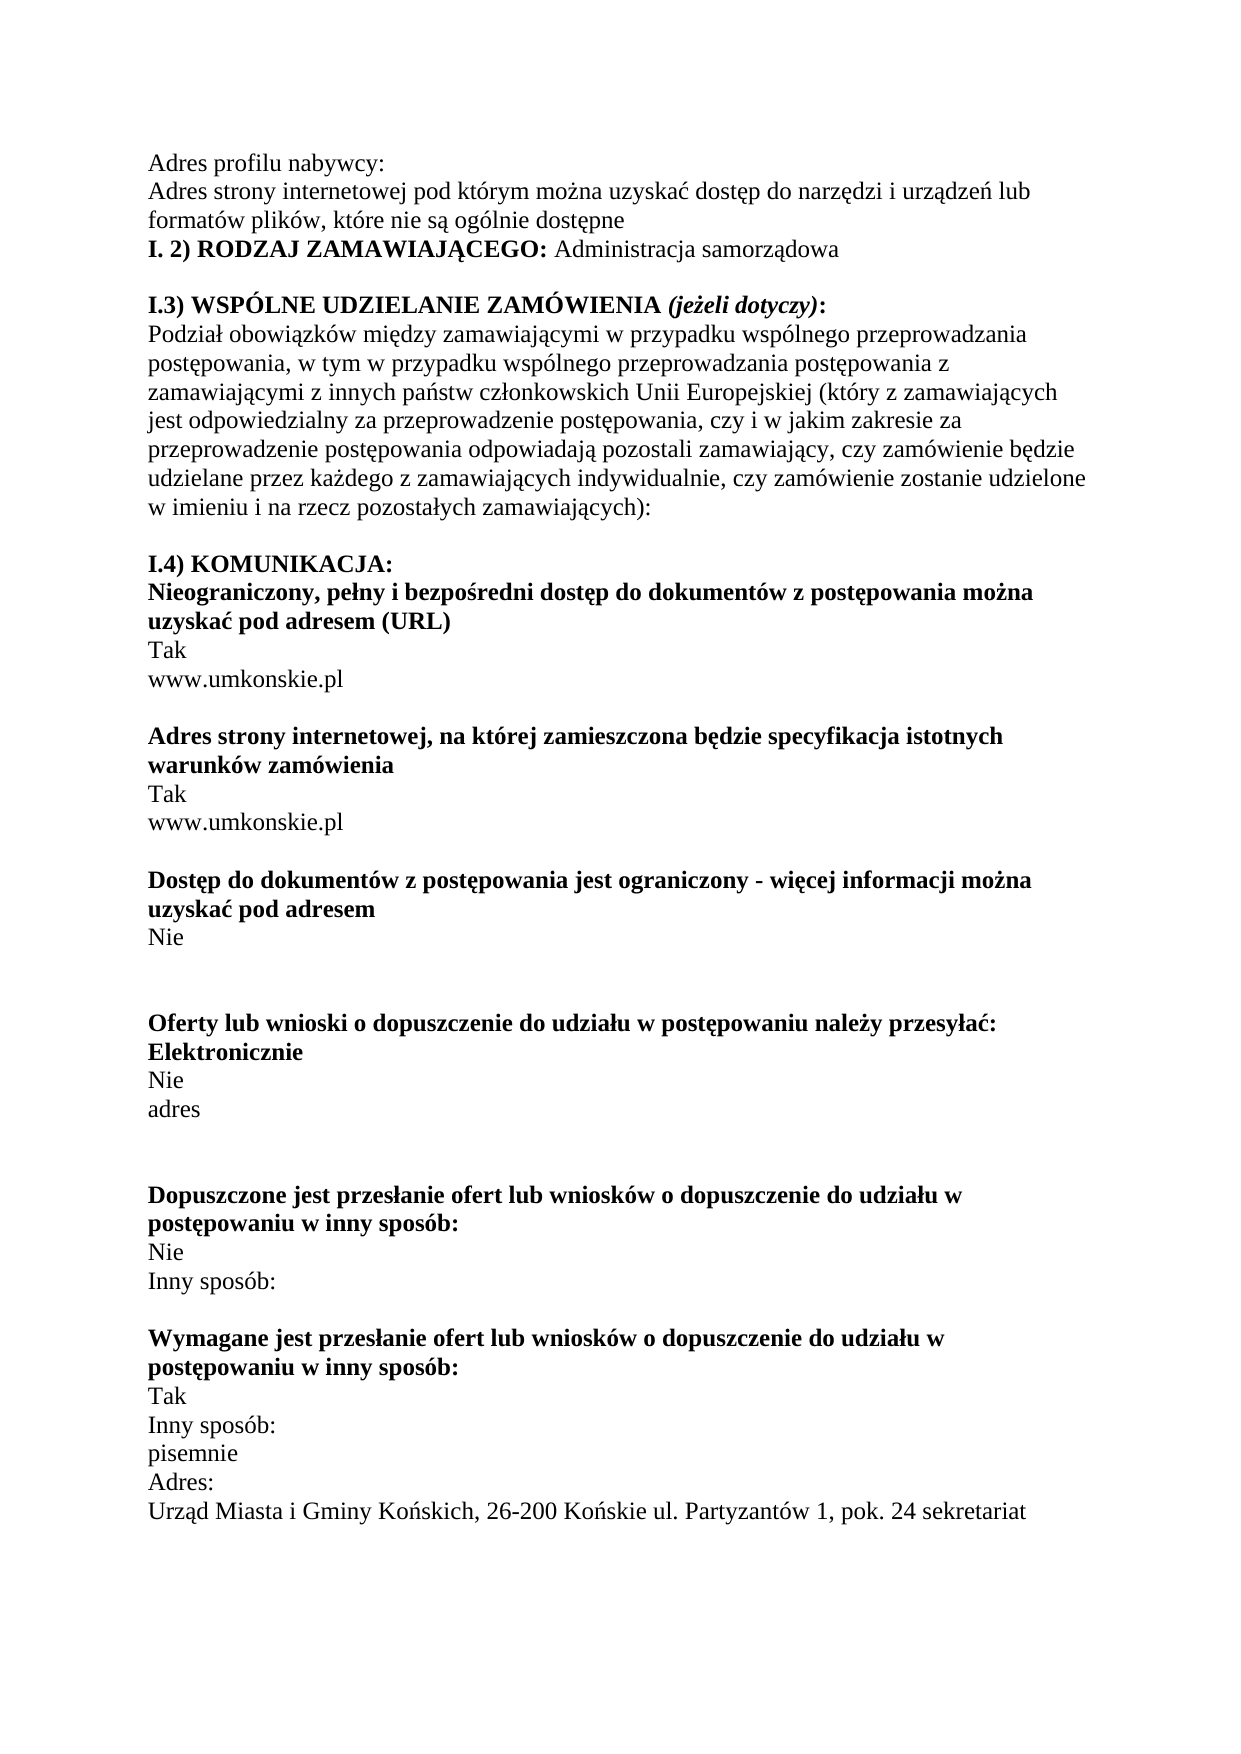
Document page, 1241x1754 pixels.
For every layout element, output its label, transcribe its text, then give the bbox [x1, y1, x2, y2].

text I.3) WSPÓLNE UDZIELANIE ZAMÓWIENIA (jeżeli dotyczy): [148, 291, 1093, 319]
text I. 2) RODZAJ ZAMAWIAJĄCEGO: Administracja samorządowa [148, 234, 1093, 291]
text Dostęp do dokumentów z postępowania jest ograniczony - więcej informacji można uzyskać pod adresem [148, 836, 1093, 922]
text Dopuszczone jest przesłanie ofert lub wniosków o dopuszczenie do udziału w postępowaniu w inny sposób: Nie Inny sposób: Wymagane jest przesłanie ofert lub wniosków o dopuszczenie do udziału w postępowaniu w inny sposób: Tak Inny sposób: pisemnie Adres: Urząd Miasta i Gminy Końskich, 26-200 Końskie ul. Partyzantów 1, pok. 24 sekretariat [148, 1180, 1093, 1525]
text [148, 148, 1093, 234]
text Tak www.umkonskie.pl [148, 779, 1093, 836]
text I.4) KOMUNIKACJA: Nieograniczony, pełny i bezpośredni dostęp do dokumentów z postępowania można uzyskać pod adresem (URL) [148, 549, 1093, 635]
text Oferty lub wnioski o dopuszczenie do udziału w postępowaniu należy przesyłać: Elektronicznie [148, 979, 1093, 1065]
text Nie [148, 922, 1093, 979]
text Tak www.umkonskie.pl [148, 635, 1093, 692]
text Podział obowiązków między zamawiającymi w przypadku wspólnego przeprowadzania postępowania, w tym w przypadku wspólnego przeprowadzania postępowania z zamawiającymi z innych państw członkowskich Unii Europejskiej (który z zamawiających jest odpowiedzialny za przeprowadzenie postępowania, czy i w jakim zakresie za przeprowadzenie postępowania odpowiadają pozostali zamawiający, czy zamówienie będzie udzielane przez każdego z zamawiających indywidualnie, czy zamówienie zostanie udzielone w imieniu i na rzecz pozostałych zamawiających): [148, 319, 1093, 549]
text Adres strony internetowej, na której zamieszczona będzie specyfikacja istotnych warunków zamówienia [148, 692, 1093, 779]
text Nie adres [148, 1065, 1093, 1151]
